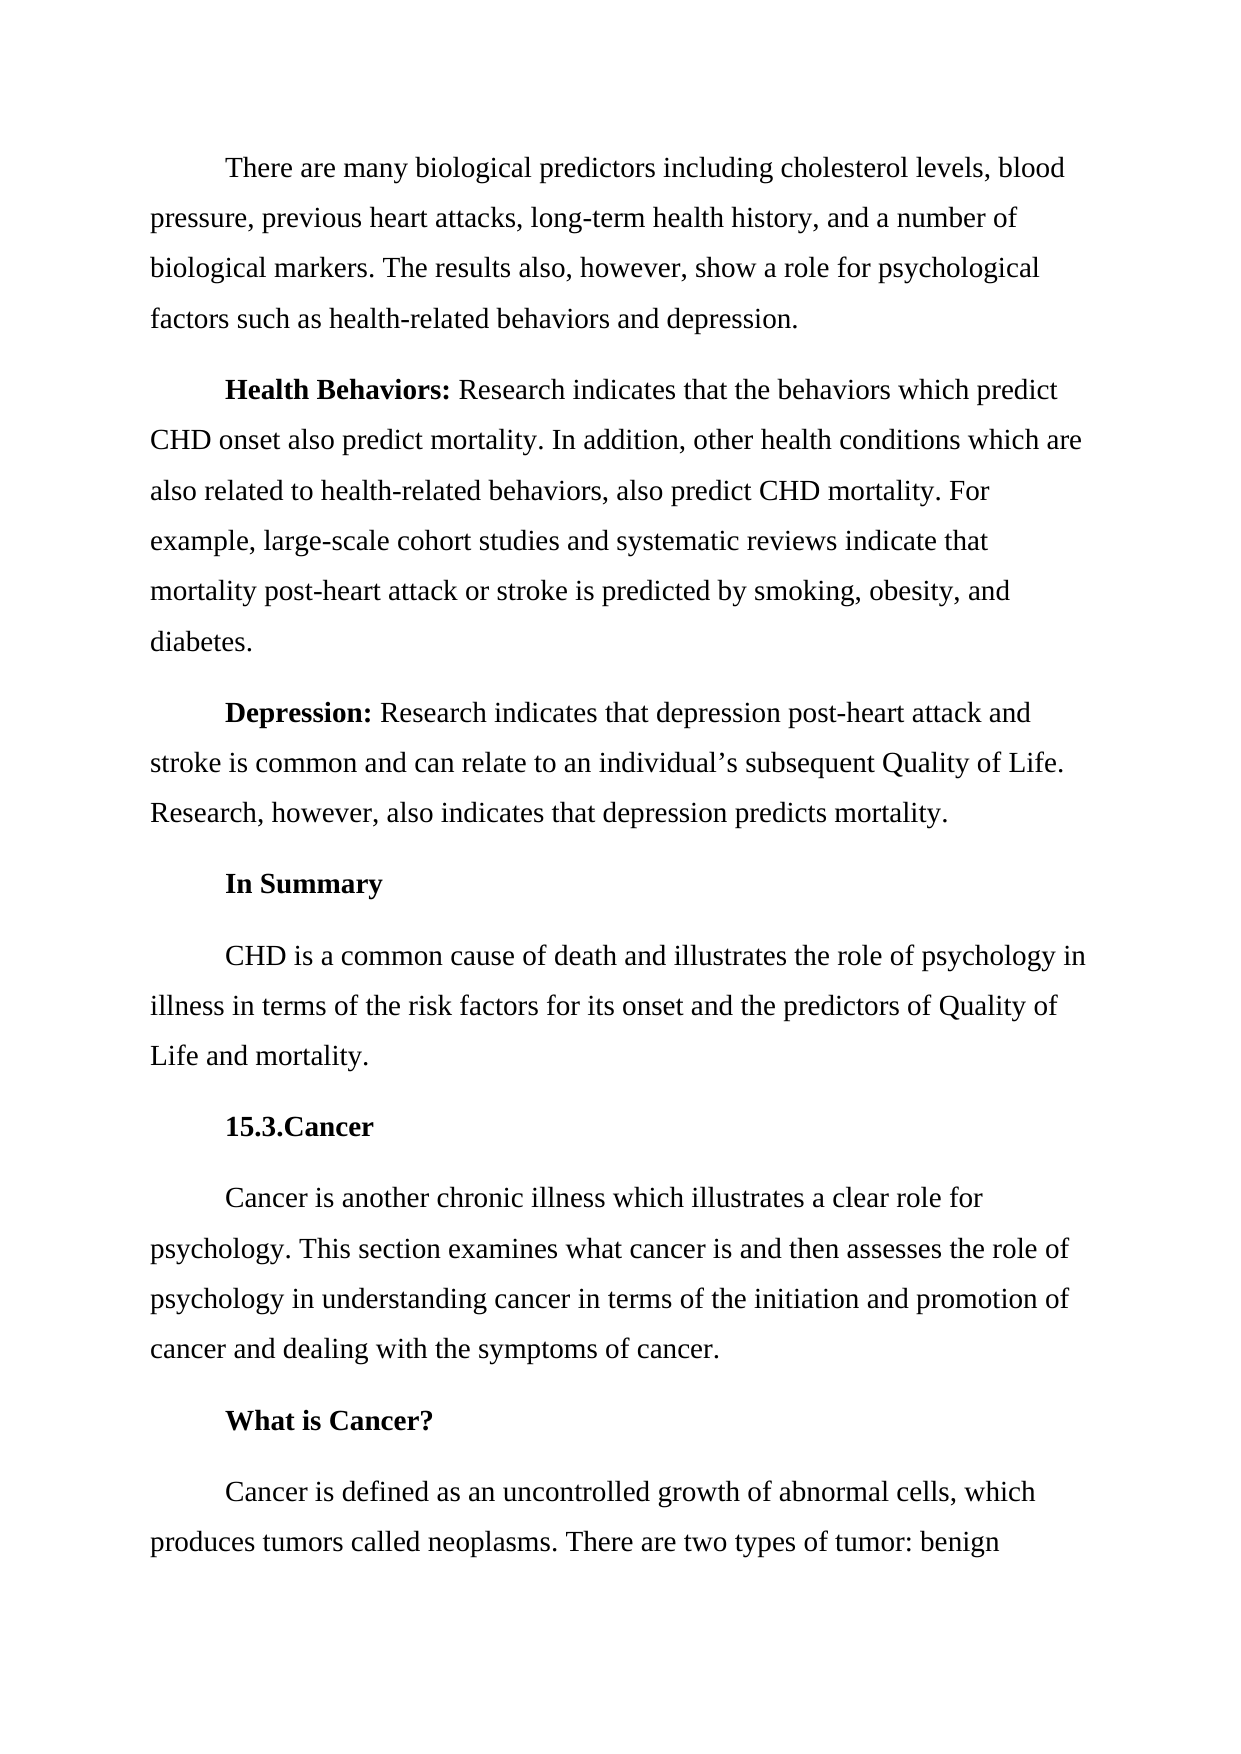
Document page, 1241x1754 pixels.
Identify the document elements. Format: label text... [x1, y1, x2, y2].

text Cancer is another chronic illness which illustrates a clear role for psychology. This section examines what cancer is and then assesses the role of psychology in understanding cancer in terms of the initiation and promotion of cancer and dealing with the symptoms of cancer. [150, 1181, 1090, 1365]
text What is Cancer? [150, 1403, 1090, 1436]
text CHD is a common cause of death and illustrates the role of psychology in illness in terms of the risk factors for its onset and the predictors of Quality of Life and mortality. [150, 938, 1090, 1072]
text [150, 1474, 1090, 1558]
text In Summary [150, 867, 1090, 900]
text Depression: Research indicates that depression post-heart attack and stroke is common and can relate to an individual’s subsequent Quality of Life. Research, however, also indicates that depression predicts mortality. [150, 695, 1090, 829]
text There are many biological predictors including cholesterol levels, blood pressure, previous heart attacks, long-term health history, and a number of biological markers. The results also, however, show a role for psychological factors such as health-related behaviors and depression. [150, 150, 1090, 334]
text 15.3.Cancer [150, 1109, 1090, 1143]
text Health Behaviors: Research indicates that the behaviors which predict CHD onset also predict mortality. In addition, other health conditions which are also related to health-related behaviors, also predict CHD mortality. For example, large-scale cohort studies and systematic reviews indicate that mortality post-heart attack or stroke is predicted by smoking, obesity, and diabetes. [150, 372, 1090, 657]
